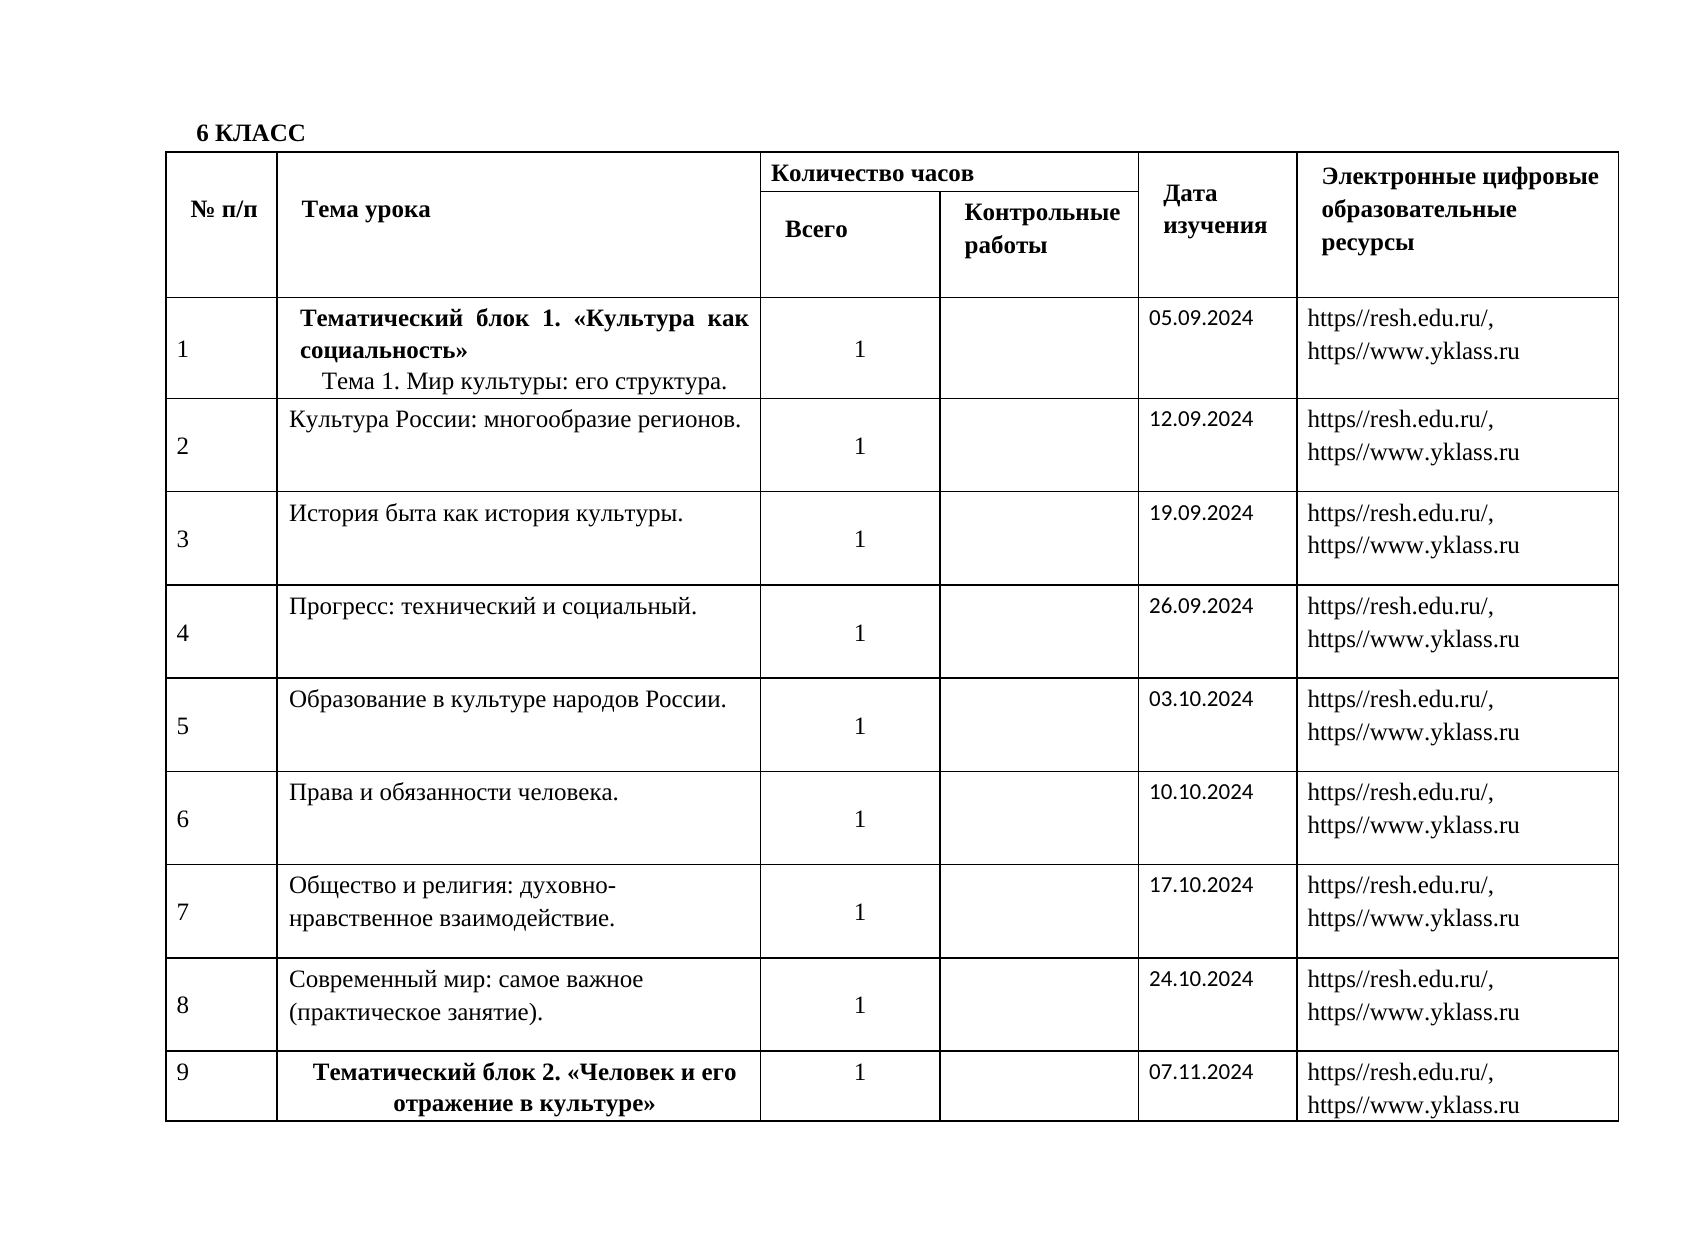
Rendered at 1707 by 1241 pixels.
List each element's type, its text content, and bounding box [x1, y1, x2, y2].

table_cell 19.09.2024 [1139, 492, 1296, 584]
text 6 КЛАСС [190, 118, 1618, 147]
table_cell 26.09.2024 [1139, 586, 1296, 677]
table_cell [941, 679, 1138, 771]
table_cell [1298, 959, 1618, 1050]
table_cell 1 [167, 298, 276, 398]
table_cell 8 [167, 959, 276, 1050]
table_cell Контрольные работы [941, 192, 1138, 296]
table_header № п/п [167, 153, 276, 296]
table_cell https//resh.edu.ru/, https//www.yklass.ru [1298, 865, 1618, 957]
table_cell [278, 1052, 760, 1120]
table_cell [941, 492, 1138, 584]
table_cell 1 [761, 865, 939, 957]
table_cell 1 [761, 586, 939, 677]
table_cell [941, 298, 1138, 398]
table_cell 07.11.2024 [1139, 1052, 1296, 1120]
table_cell Общество и религия: духовно-нравственное взаимодействие. [278, 865, 760, 957]
table_cell 1 [761, 298, 939, 398]
table_cell Современный мир: самое важное (практическое занятие). [278, 959, 760, 1050]
table_cell [941, 772, 1138, 864]
table_cell 17.10.2024 [1139, 865, 1296, 957]
table_header Дата изучения [1139, 153, 1296, 296]
table_cell [941, 1052, 1138, 1120]
table_cell https//resh.edu.ru/, https//www.yklass.ru [1298, 399, 1618, 491]
table_cell 1 [761, 959, 939, 1050]
table_header Электронные цифровые образовательные ресурсы [1298, 153, 1618, 296]
table_header Количество часов [761, 153, 1138, 191]
table_cell https//resh.edu.ru/, https//www.yklass.ru [1298, 298, 1618, 398]
table_cell 1 [761, 399, 939, 491]
table_cell 4 [167, 586, 276, 677]
table_cell https//resh.edu.ru/, https//www.yklass.ru [1298, 772, 1618, 864]
table_cell 7 [167, 865, 276, 957]
table_cell Тематический блок 1. «Культура как социальность» Тема 1. Мир культуры: его структура. [278, 298, 760, 398]
table_cell 12.09.2024 [1139, 399, 1296, 491]
table_cell 1 [761, 772, 939, 864]
table_cell 6 [167, 772, 276, 864]
table_cell 03.10.2024 [1139, 679, 1296, 771]
table_cell https//resh.edu.ru/, https//www.yklass.ru [1298, 492, 1618, 584]
table_cell 10.10.2024 [1139, 772, 1296, 864]
table_cell 3 [167, 492, 276, 584]
table_cell История быта как история культуры. [278, 492, 760, 584]
table_cell 1 [761, 679, 939, 771]
table_cell [941, 586, 1138, 677]
table_cell Культура России: многообразие регионов. [278, 399, 760, 491]
table_cell 05.09.2024 [1139, 298, 1296, 398]
table_cell Образование в культуре народов России. [278, 679, 760, 771]
table_cell Всего [761, 192, 939, 296]
table_cell [941, 959, 1138, 1050]
table_cell 5 [167, 679, 276, 771]
table_cell Права и обязанности человека. [278, 772, 760, 864]
table_cell [941, 865, 1138, 957]
table_header Тема урока [278, 153, 760, 296]
table_cell 1 [761, 492, 939, 584]
table_cell 2 [167, 399, 276, 491]
table_cell https//resh.edu.ru/, https//www.yklass.ru [1298, 679, 1618, 771]
table_cell https//resh.edu.ru/, https//www.yklass.ru [1298, 586, 1618, 677]
table_cell 1 [761, 1052, 939, 1120]
table_cell 24.10.2024 [1139, 959, 1296, 1050]
table_cell Прогресс: технический и социальный. [278, 586, 760, 677]
table_cell 9 [167, 1052, 276, 1120]
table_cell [1298, 1052, 1618, 1120]
table_cell [941, 399, 1138, 491]
